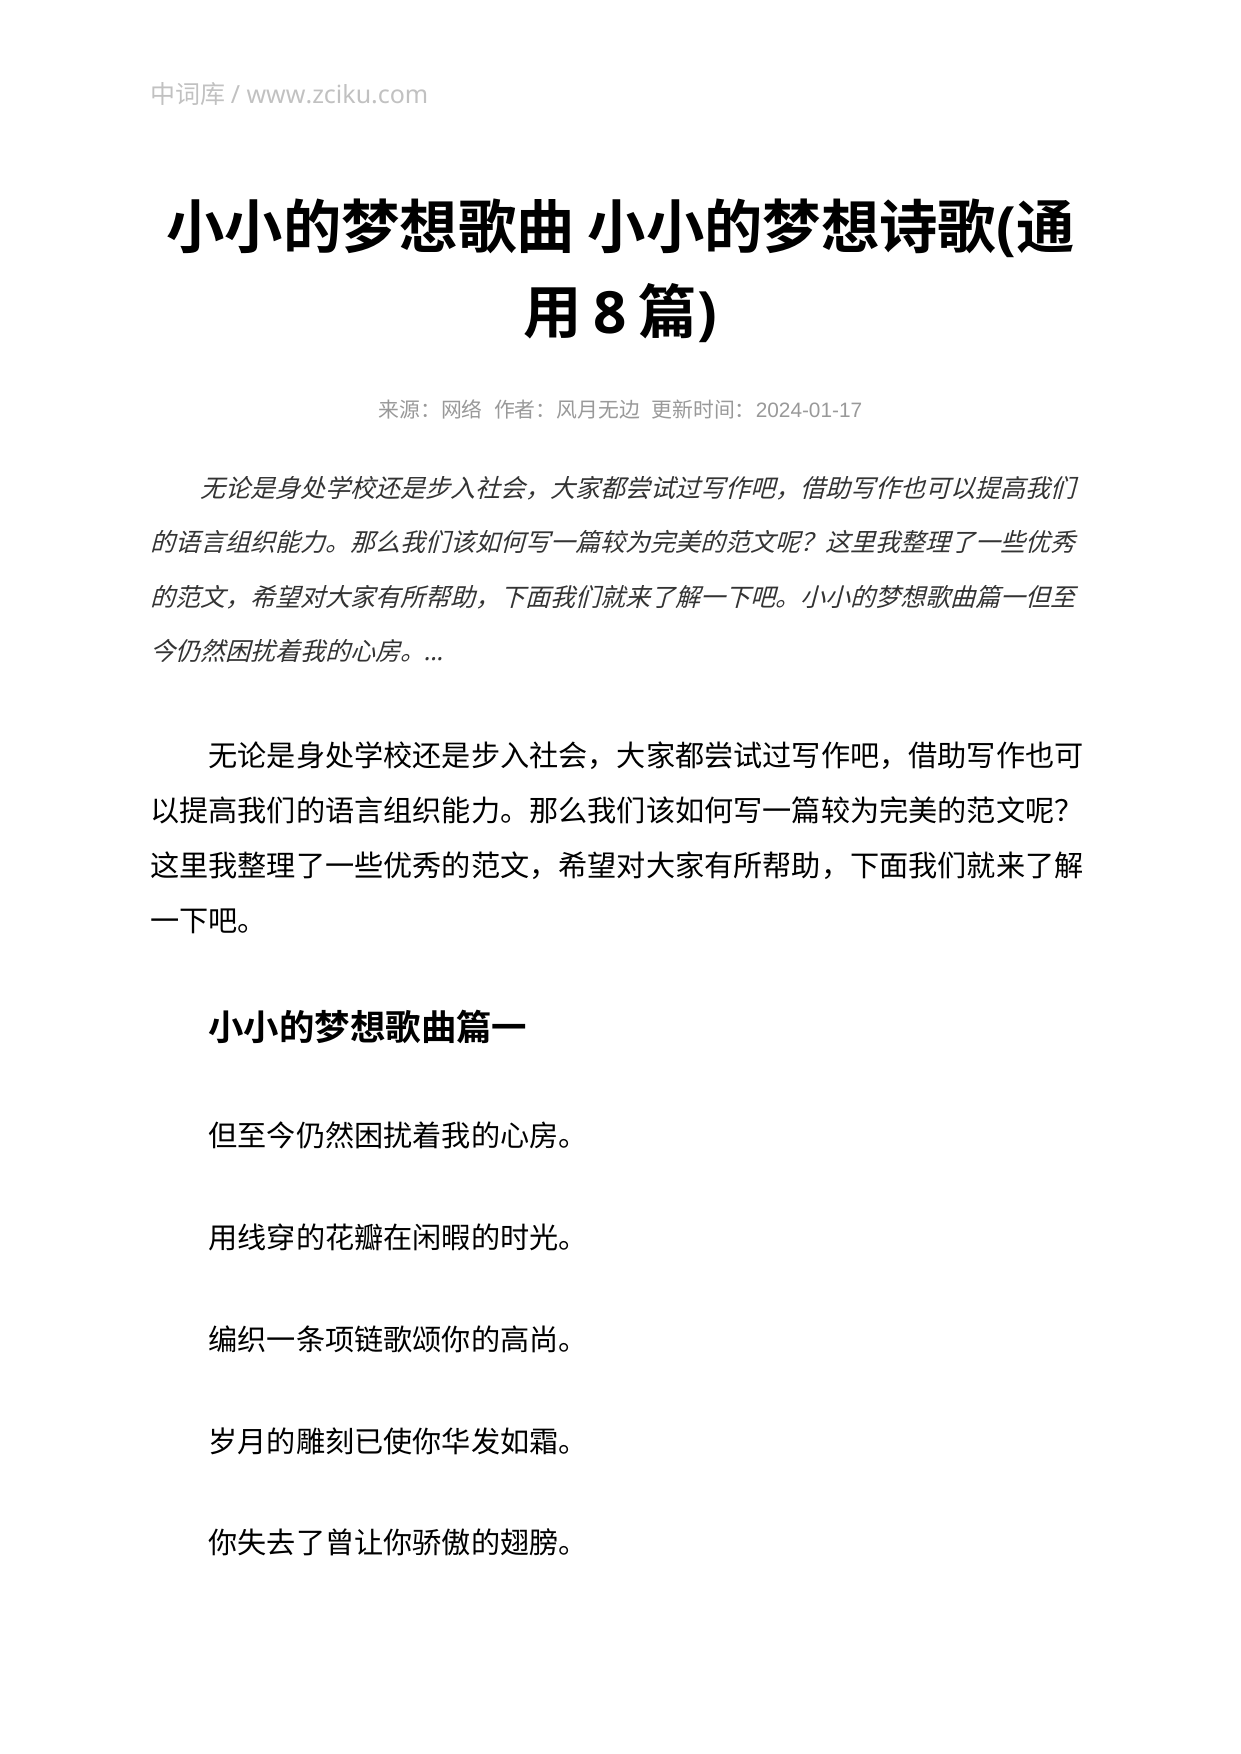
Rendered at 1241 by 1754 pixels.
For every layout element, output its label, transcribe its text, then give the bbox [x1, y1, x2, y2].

subtitle 小小的梦想歌曲 小小的梦想诗歌(通用8篇) [150, 181, 1090, 351]
text 小小的梦想歌曲篇一 [150, 999, 1090, 1051]
text 但至今仍然困扰着我的心房。 [150, 1113, 1090, 1155]
text 来源：网络 作者：风月无边 更新时间：2024-01-17 [150, 398, 1090, 422]
text 用线穿的花瓣在闲暇的时光。 [150, 1214, 1090, 1257]
text 无论是身处学校还是步入社会，大家都尝试过写作吧，借助写作也可以提高我们的语言组织能力。那么我们该如何写一篇较为完美的范文呢？这里我整理了一些优秀的范文，希望对大家有所帮助，下面我们就来了解一下吧。 [150, 733, 1090, 940]
text 无论是身处学校还是步入社会，大家都尝试过写作吧，借助写作也可以提高我们的语言组织能力。那么我们该如何写一篇较为完美的范文呢？这里我整理了一些优秀的范文，希望对大家有所帮助，下面我们就来了解一下吧。小小的梦想歌曲篇一但至今仍然困扰着我的心房。... [150, 468, 1090, 668]
text 编织一条项链歌颂你的高尚。 [150, 1316, 1090, 1359]
text 你失去了曾让你骄傲的翅膀。 [150, 1520, 1090, 1562]
text 岁月的雕刻已使你华发如霜。 [150, 1418, 1090, 1460]
